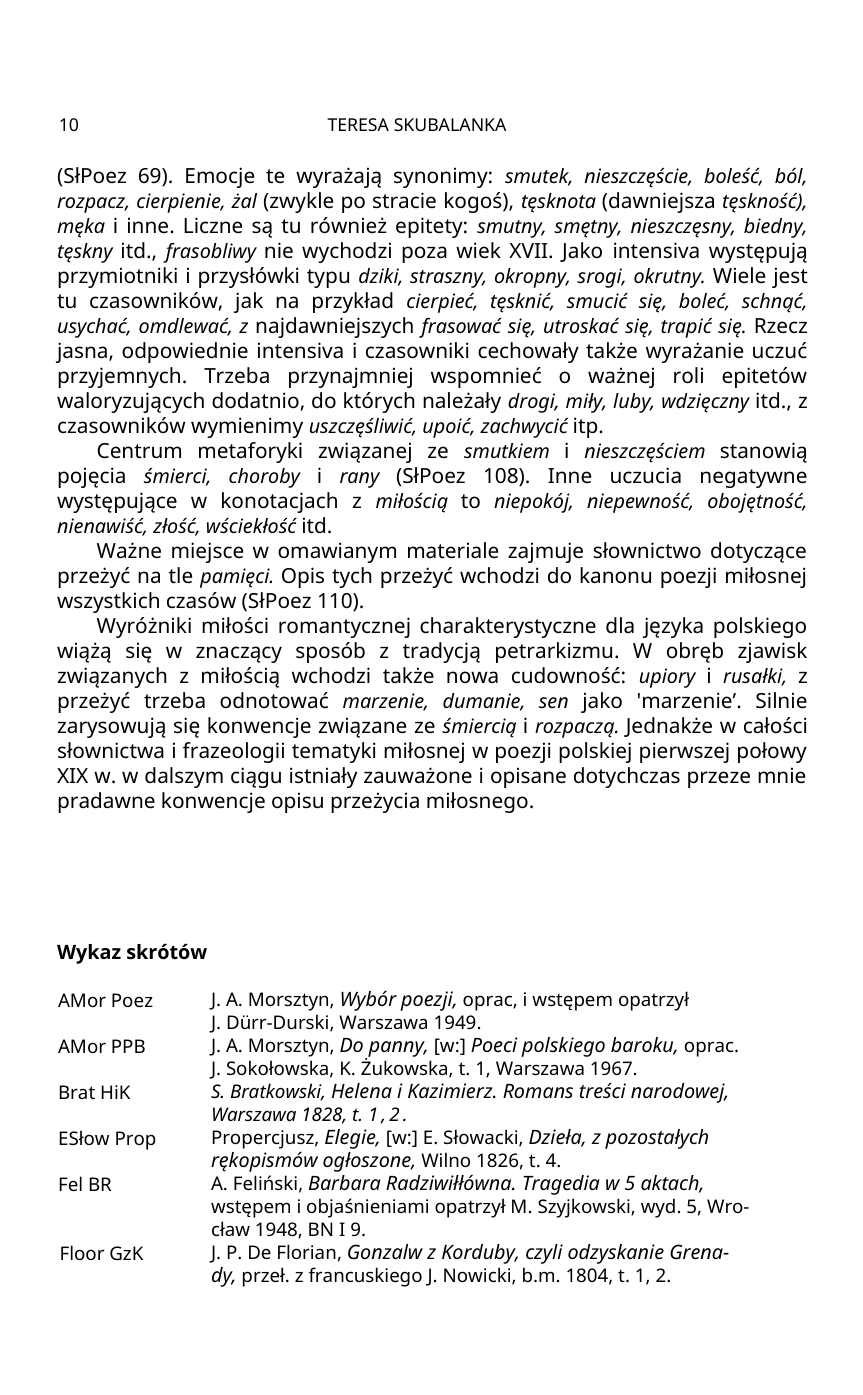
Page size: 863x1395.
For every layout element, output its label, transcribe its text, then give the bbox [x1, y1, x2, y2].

text (SłPoez 69). Emocje te wyrażają synonimy: smutek, nieszczęście, boleść, ból, rozpacz, cierpienie, żal (zwykle po stracie kogoś), tęsknota (dawniejsza tęskność), męka i inne. Liczne są tu również epitety: smutny, smętny, nieszczęsny, biedny, tęskny itd., frasobliwy nie wychodzi poza wiek XVII. Jako intensiva występują przymiotniki i przysłówki typu dziki, straszny, okropny, srogi, okrutny. Wiele jest tu czasowników, jak na przykład cierpieć, tęsknić, smucić się, boleć, schnąć, usychać, omdlewać, z najdawniejszych frasować się, utroskać się, trapić się. Rzecz jasna, odpowiednie intensiva i czasowniki cechowały także wyrażanie uczuć przyjemnych. Trzeba przynajmniej wspomnieć o ważnej roli epitetów waloryzujących dodatnio, do których należały drogi, miły, luby, wdzięczny itd., z czasowników wymienimy uszczęśliwić, upoić, zachwycić itp. [57, 163, 808, 438]
text Centrum metaforyki związanej ze smutkiem i nieszczęściem stanowią pojęcia śmierci, choroby i rany (SłPoez 108). Inne uczucia negatywne występujące w konotacjach z miłością to niepokój, niepewność, obojętność, nienawiść, złość, wściekłość itd. [57, 438, 808, 538]
text Propercjusz, Elegie, [w:] E. Słowacki, Dzieła, z pozostałych rękopismów ogłoszone, Wilno 1826, t. 4. [211, 1126, 808, 1172]
text J. A. Morsztyn, Do panny, [w:] Poeci polskiego baroku, oprac. J. Sokołowska, K. Żukowska, t. 1, Warszawa 1967. [211, 1034, 808, 1080]
text 10 [59, 117, 79, 135]
text TERESA SKUBALANKA [327, 117, 506, 135]
text Wykaz skrótów [57, 943, 207, 963]
text J. P. De Florian, Gonzalw z Korduby, czyli odzyskanie Grena- dy, przeł. z francuskiego J. Nowicki, b.m. 1804, t. 1, 2. [211, 1241, 808, 1287]
text J. A. Morsztyn, Wybór poezji, oprac, i wstępem opatrzył J. Dürr-Durski, Warszawa 1949. [211, 988, 808, 1034]
text Wyróżniki miłości romantycznej charakterystyczne dla języka polskiego wiążą się w znaczący sposób z tradycją petrarkizmu. W obręb zjawisk związanych z miłością wchodzi także nowa cudowność: upiory i rusałki, z przeżyć trzeba odnotować marzenie, dumanie, sen jako 'marzenie’. Silnie zarysowują się konwencje związane ze śmiercią i rozpaczą. Jednakże w całości słownictwa i frazeologii tematyki miłosnej w poezji polskiej pierwszej połowy XIX w. w dalszym ciągu istniały zauważone i opisane dotychczas przeze mnie pradawne konwencje opisu przeżycia miłosnego. [57, 613, 808, 813]
text Ważne miejsce w omawianym materiale zajmuje słownictwo dotyczące przeżyć na tle pamięci. Opis tych przeżyć wchodzi do kanonu poezji miłosnej wszystkich czasów (SłPoez 110). [57, 538, 808, 613]
text A. Feliński, Barbara Radziwiłłówna. Tragedia w 5 aktach, wstępem i objaśnieniami opatrzył M. Szyjkowski, wyd. 5, Wro- cław 1948, BN I 9. [211, 1172, 808, 1241]
text S. Bratkowski, Helena i Kazimierz. Romans treści narodowej, Warszawa 1828, t. 1,2. [211, 1080, 808, 1126]
text AMor Poez AMor PPB Brat HiK ESłow Prop Fel BR [58, 971, 175, 1201]
text Floor GzK [59, 1246, 143, 1264]
